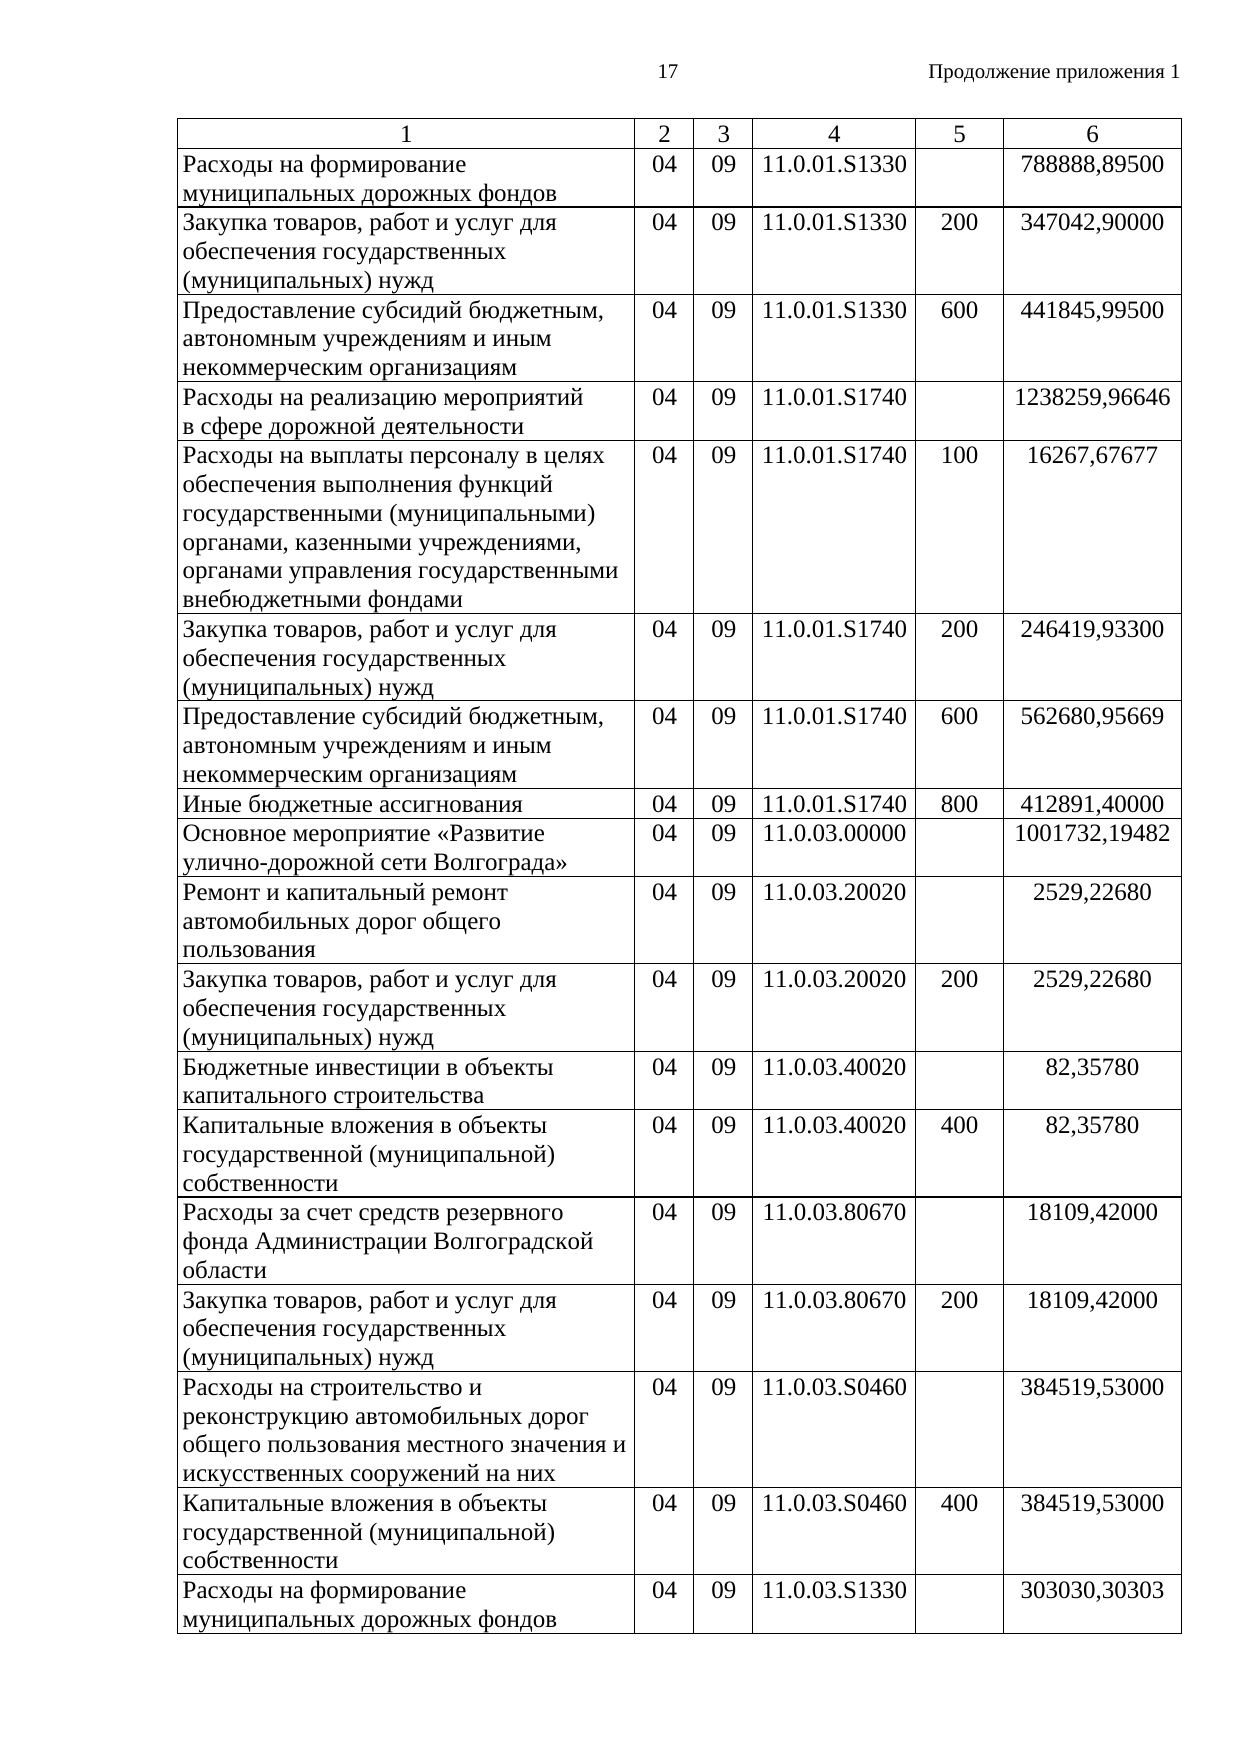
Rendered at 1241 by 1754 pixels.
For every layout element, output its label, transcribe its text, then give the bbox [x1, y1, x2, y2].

table_cell 04 [635, 1110, 693, 1196]
table_cell 11.0.03.80670 [753, 1198, 915, 1284]
table_cell 04 [635, 789, 693, 817]
table_cell 303030,30303 [1004, 1575, 1181, 1633]
table_cell 788888,89500 [1004, 149, 1181, 206]
table_cell 11.0.03.80670 [753, 1285, 915, 1371]
table_cell [916, 1372, 1003, 1487]
table_cell 11.0.01.S1330 [753, 149, 915, 206]
table_cell Капитальные вложения в объекты государственной (муниципальной) собственности [178, 1110, 634, 1196]
table_cell 2529,22680 [1004, 877, 1181, 963]
table_cell 09 [694, 614, 752, 700]
table_cell 200 [916, 1285, 1003, 1371]
table_cell 200 [916, 208, 1003, 294]
table_cell 09 [694, 789, 752, 817]
table_cell 04 [635, 208, 693, 294]
table_cell 11.0.03.20020 [753, 964, 915, 1051]
table_cell 04 [635, 614, 693, 700]
table_cell 04 [635, 877, 693, 963]
table_cell 04 [635, 295, 693, 381]
table_cell 441845,99500 [1004, 295, 1181, 381]
table_cell [916, 819, 1003, 876]
table_header 6 [1004, 119, 1181, 148]
table_cell 2529,22680 [1004, 964, 1181, 1051]
table_cell 11.0.01.S1740 [753, 614, 915, 700]
table_cell 11.0.01.S1740 [753, 701, 915, 788]
table_cell [916, 1052, 1003, 1109]
table_cell 04 [635, 964, 693, 1051]
table_cell 09 [694, 819, 752, 876]
table_cell 09 [694, 295, 752, 381]
table_cell 04 [635, 149, 693, 206]
table_cell 11.0.01.S1330 [753, 295, 915, 381]
table_cell 09 [694, 1372, 752, 1487]
table_cell 347042,90000 [1004, 208, 1181, 294]
table_cell 04 [635, 441, 693, 613]
table_cell 04 [635, 1372, 693, 1487]
table_cell 600 [916, 295, 1003, 381]
table_cell 11.0.03.20020 [753, 877, 915, 963]
table_cell 82,35780 [1004, 1110, 1181, 1196]
table_cell 11.0.01.S1330 [753, 208, 915, 294]
table_cell [916, 1198, 1003, 1284]
table_cell 09 [694, 208, 752, 294]
table_cell 11.0.03.40020 [753, 1052, 915, 1109]
table_cell 04 [635, 1488, 693, 1574]
table_cell 09 [694, 1110, 752, 1196]
table_cell Расходы на строительство и реконструкцию автомобильных дорог общего пользования местного значения и искусственных сооружений на них [178, 1372, 634, 1487]
table_cell 200 [916, 964, 1003, 1051]
table_cell [916, 382, 1003, 439]
table_cell 11.0.03.00000 [753, 819, 915, 876]
table_cell 384519,53000 [1004, 1372, 1181, 1487]
table_cell 562680,95669 [1004, 701, 1181, 788]
table_cell Закупка товаров, работ и услуг для обеспечения государственных (муниципальных) нужд [178, 614, 634, 700]
table_cell Расходы на реализацию мероприятий в сфере дорожной деятельности [178, 382, 634, 439]
table_cell 04 [635, 1052, 693, 1109]
table_cell 400 [916, 1110, 1003, 1196]
table_cell 100 [916, 441, 1003, 613]
table_cell Закупка товаров, работ и услуг для обеспечения государственных (муниципальных) нужд [178, 964, 634, 1051]
table_cell 11.0.03.S1330 [753, 1575, 915, 1633]
table_cell 04 [635, 1575, 693, 1633]
table_header 4 [753, 119, 915, 148]
table_cell 18109,42000 [1004, 1285, 1181, 1371]
table_cell Расходы на формирование муниципальных дорожных фондов [178, 1575, 634, 1633]
table_cell 09 [694, 1198, 752, 1284]
table_cell 09 [694, 1052, 752, 1109]
table_cell [916, 877, 1003, 963]
table_cell 04 [635, 701, 693, 788]
table_cell 11.0.01.S1740 [753, 789, 915, 817]
table_cell 800 [916, 789, 1003, 817]
table_cell 384519,53000 [1004, 1488, 1181, 1574]
table_cell 09 [694, 441, 752, 613]
table_cell 09 [694, 1575, 752, 1633]
table_cell Расходы за счет средств резервного фонда Администрации Волгоградской области [178, 1198, 634, 1284]
table_cell 1238259,96646 [1004, 382, 1181, 439]
table_cell 200 [916, 614, 1003, 700]
table_cell 04 [635, 819, 693, 876]
table_header 1 [178, 119, 634, 148]
table_cell Предоставление субсидий бюджетным, автономным учреждениям и иным некоммерческим организациям [178, 295, 634, 381]
table_cell 04 [635, 1198, 693, 1284]
table_cell 16267,67677 [1004, 441, 1181, 613]
table_cell Бюджетные инвестиции в объекты капитального строительства [178, 1052, 634, 1109]
table_cell Основное мероприятие «Развитие улично-дорожной сети Волгограда» [178, 819, 634, 876]
table_cell 11.0.03.S0460 [753, 1488, 915, 1574]
table_cell 04 [635, 1285, 693, 1371]
table_cell 600 [916, 701, 1003, 788]
table_cell Ремонт и капитальный ремонт автомобильных дорог общего пользования [178, 877, 634, 963]
table_cell 09 [694, 877, 752, 963]
table_cell 246419,93300 [1004, 614, 1181, 700]
table_cell 11.0.03.S0460 [753, 1372, 915, 1487]
table_cell 09 [694, 382, 752, 439]
table_cell 09 [694, 701, 752, 788]
table_cell Расходы на формирование муниципальных дорожных фондов [178, 149, 634, 206]
table_cell 09 [694, 149, 752, 206]
table_cell 09 [694, 964, 752, 1051]
table_cell [916, 1575, 1003, 1633]
table_cell Закупка товаров, работ и услуг для обеспечения государственных (муниципальных) нужд [178, 1285, 634, 1371]
table_cell 1001732,19482 [1004, 819, 1181, 876]
table_header 2 [635, 119, 693, 148]
table_cell 82,35780 [1004, 1052, 1181, 1109]
table_cell 11.0.01.S1740 [753, 441, 915, 613]
table_cell 04 [635, 382, 693, 439]
table_cell 09 [694, 1285, 752, 1371]
table_header 5 [916, 119, 1003, 148]
table_cell [916, 149, 1003, 206]
table_cell 11.0.01.S1740 [753, 382, 915, 439]
table_cell 412891,40000 [1004, 789, 1181, 817]
table_cell Иные бюджетные ассигнования [178, 789, 634, 817]
table_cell Предоставление субсидий бюджетным, автономным учреждениям и иным некоммерческим организациям [178, 701, 634, 788]
table_cell 400 [916, 1488, 1003, 1574]
table_cell 18109,42000 [1004, 1198, 1181, 1284]
table_cell 11.0.03.40020 [753, 1110, 915, 1196]
table_cell Капитальные вложения в объекты государственной (муниципальной) собственности [178, 1488, 634, 1574]
table_header 3 [694, 119, 752, 148]
table_cell 09 [694, 1488, 752, 1574]
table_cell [178, 208, 634, 294]
